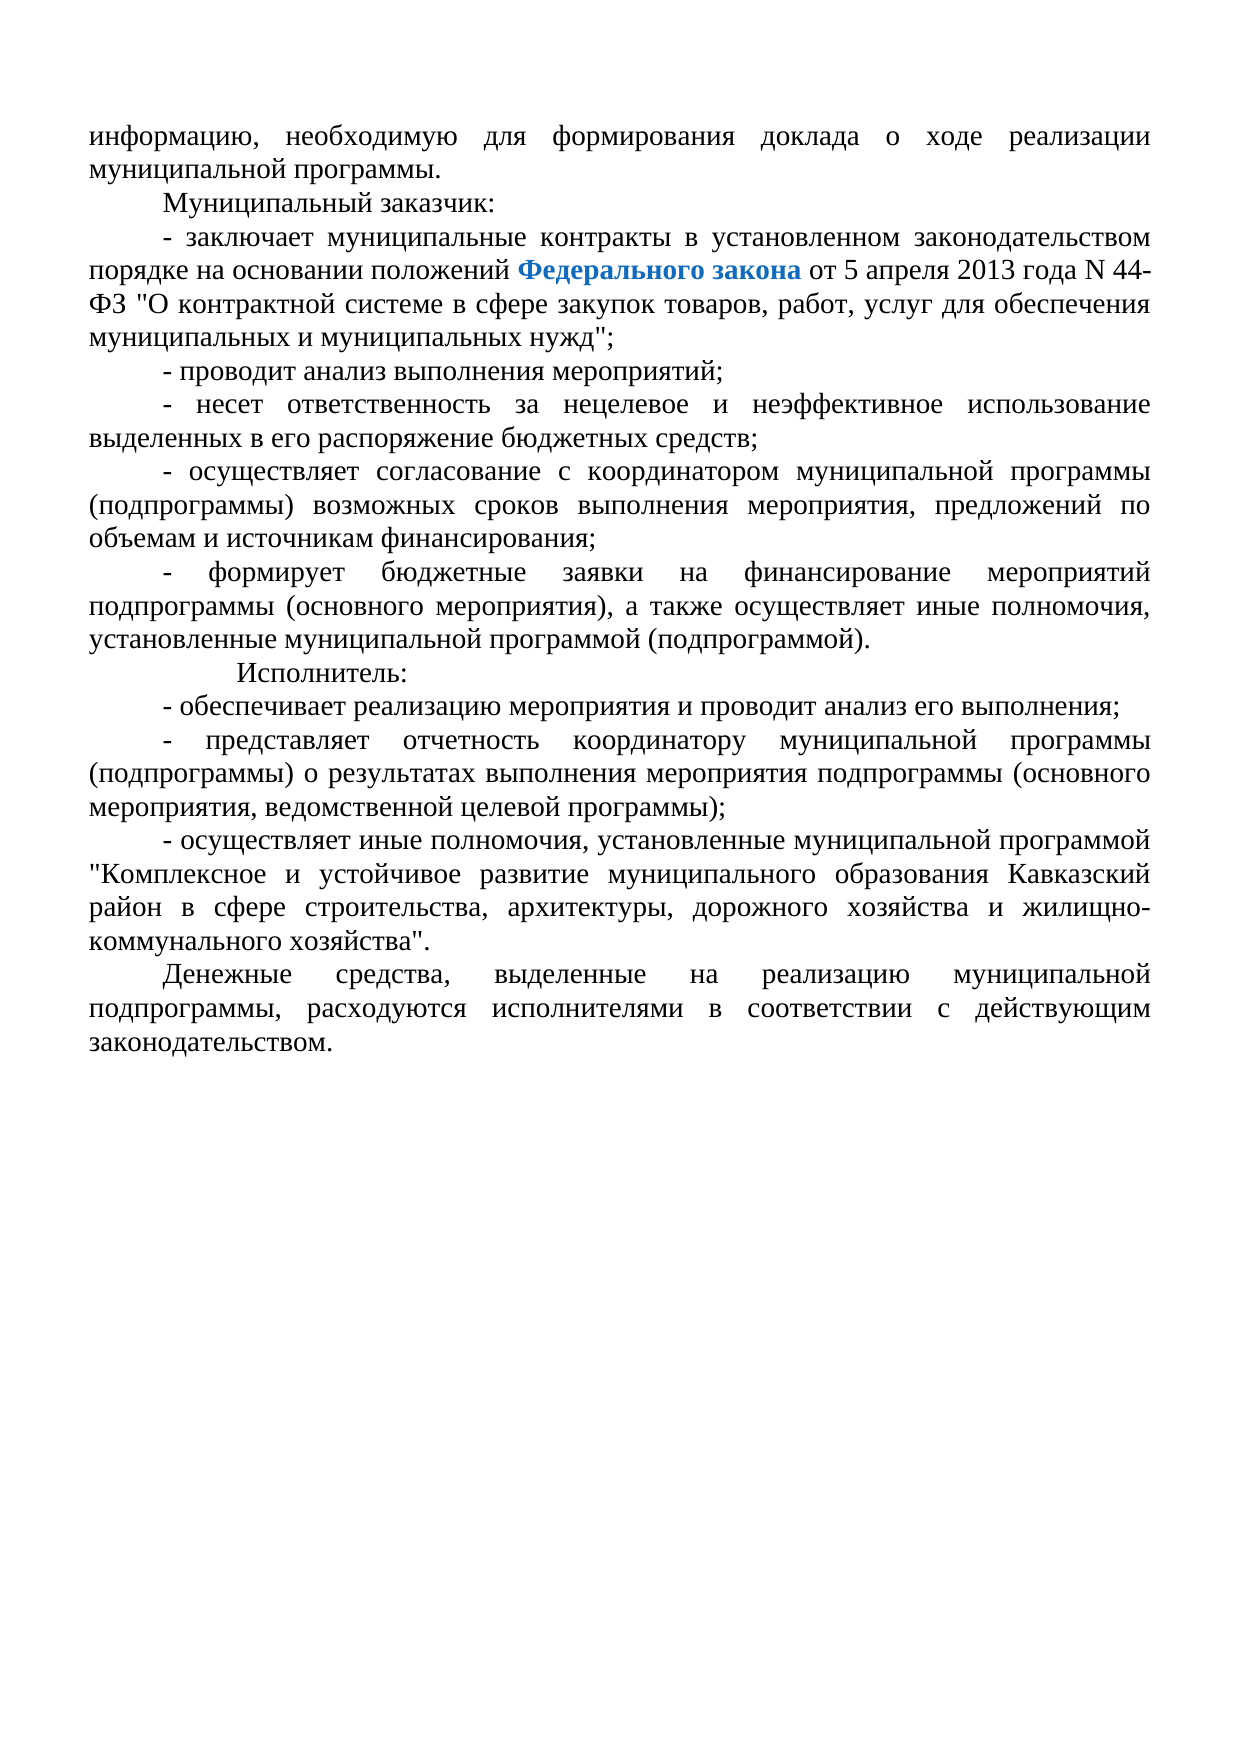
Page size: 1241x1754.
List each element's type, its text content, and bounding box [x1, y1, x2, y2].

text - обеспечивает реализацию мероприятия и проводит анализ его выполнения; [89, 688, 1152, 722]
text - осуществляет иные полномочия, установленные муниципальной программой "Комплексное и устойчивое развитие муниципального образования Кавказский район в сфере строительства, архитектуры, дорожного хозяйства и жилищно-коммунального хозяйства". [89, 822, 1152, 957]
text - несет ответственность за нецелевое и неэффективное использование выделенных в его распоряжение бюджетных средств; [89, 386, 1152, 453]
text - формирует бюджетные заявки на финансирование мероприятий подпрограммы (основного мероприятия), а также осуществляет иные полномочия, установленные муниципальной программой (подпрограммой). [89, 554, 1152, 655]
text - заключает муниципальные контракты в установленном законодательством порядке на основании положений Федерального закона от 5 апреля 2013 года N 44-ФЗ "О контрактной системе в сфере закупок товаров, работ, услуг для обеспечения муниципальных и муниципальных нужд"; [89, 219, 1152, 353]
text - осуществляет согласование с координатором муниципальной программы (подпрограммы) возможных сроков выполнения мероприятия, предложений по объемам и источникам финансирования; [89, 453, 1152, 554]
text - представляет отчетность координатору муниципальной программы (подпрограммы) о результатах выполнения мероприятия подпрограммы (основного мероприятия, ведомственной целевой программы); [89, 722, 1152, 822]
text Исполнитель: [89, 655, 1152, 688]
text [89, 118, 1152, 185]
text Денежные средства, выделенные на реализацию муниципальной подпрограммы, расходуются исполнителями в соответствии с действующим законодательством. [89, 957, 1152, 1057]
text - проводит анализ выполнения мероприятий; [89, 353, 1152, 386]
text Муниципальный заказчик: [89, 185, 1152, 219]
